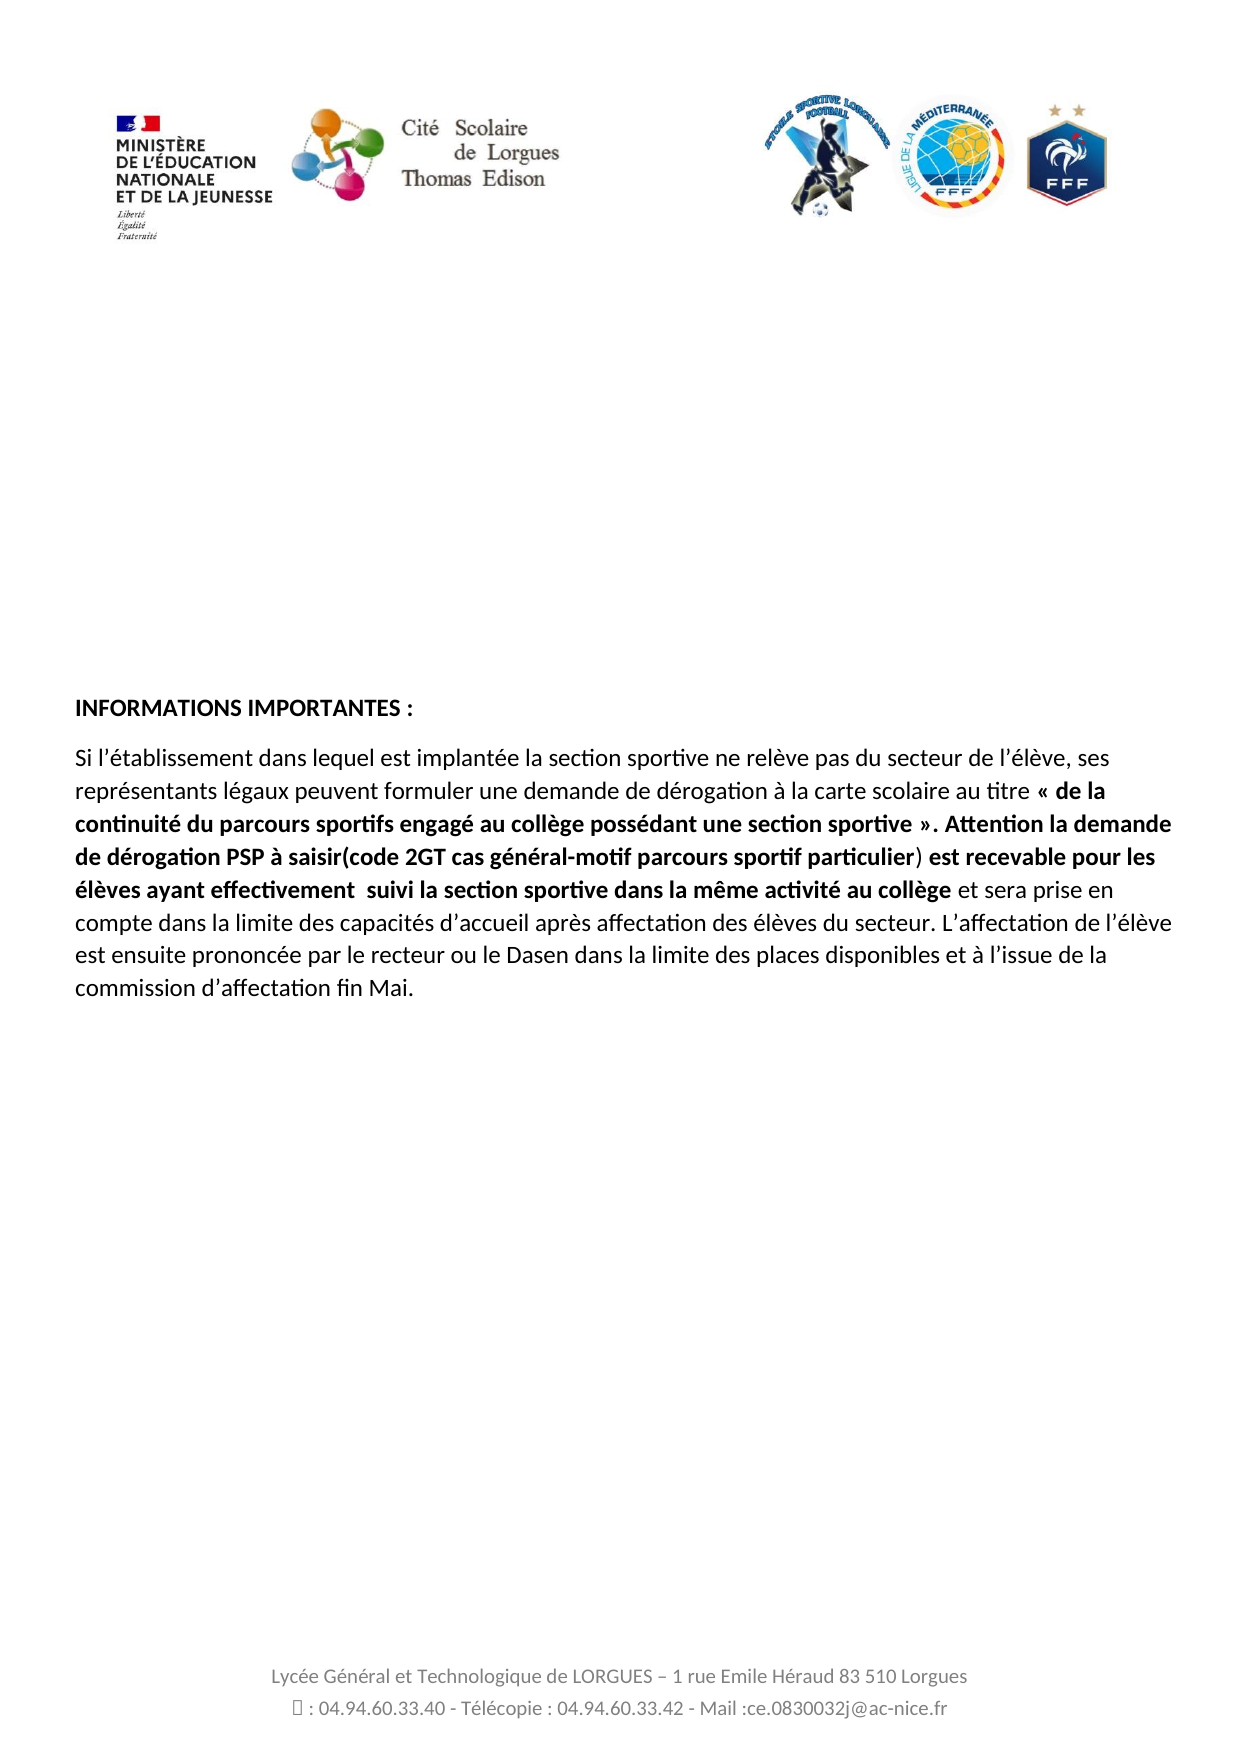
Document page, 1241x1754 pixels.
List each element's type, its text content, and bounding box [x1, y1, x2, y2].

picture [75, 75, 1158, 244]
text INFORMATIONS IMPORTANTES : [75, 693, 1174, 723]
text Si l’établissement dans lequel est implantée la section sportive ne relève pas du secteur de l’élève, ses représentants légaux peuvent formuler une demande de dérogation à la carte scolaire au titre « de la continuité du parcours sportifs engagé au collège possédant une section sportive ». Attention la demande de dérogation PSP à saisir(code 2GT cas général-motif parcours sportif particulier) est recevable pour les élèves ayant effectivement suivi la section sportive dans la même activité au collège et sera prise en compte dans la limite des capacités d’accueil après affectation des élèves du secteur. L’affectation de l’élève est ensuite prononcée par le recteur ou le Dasen dans la limite des places disponibles et à l’issue de la commission d’affectation fin Mai. [75, 742, 1174, 1003]
